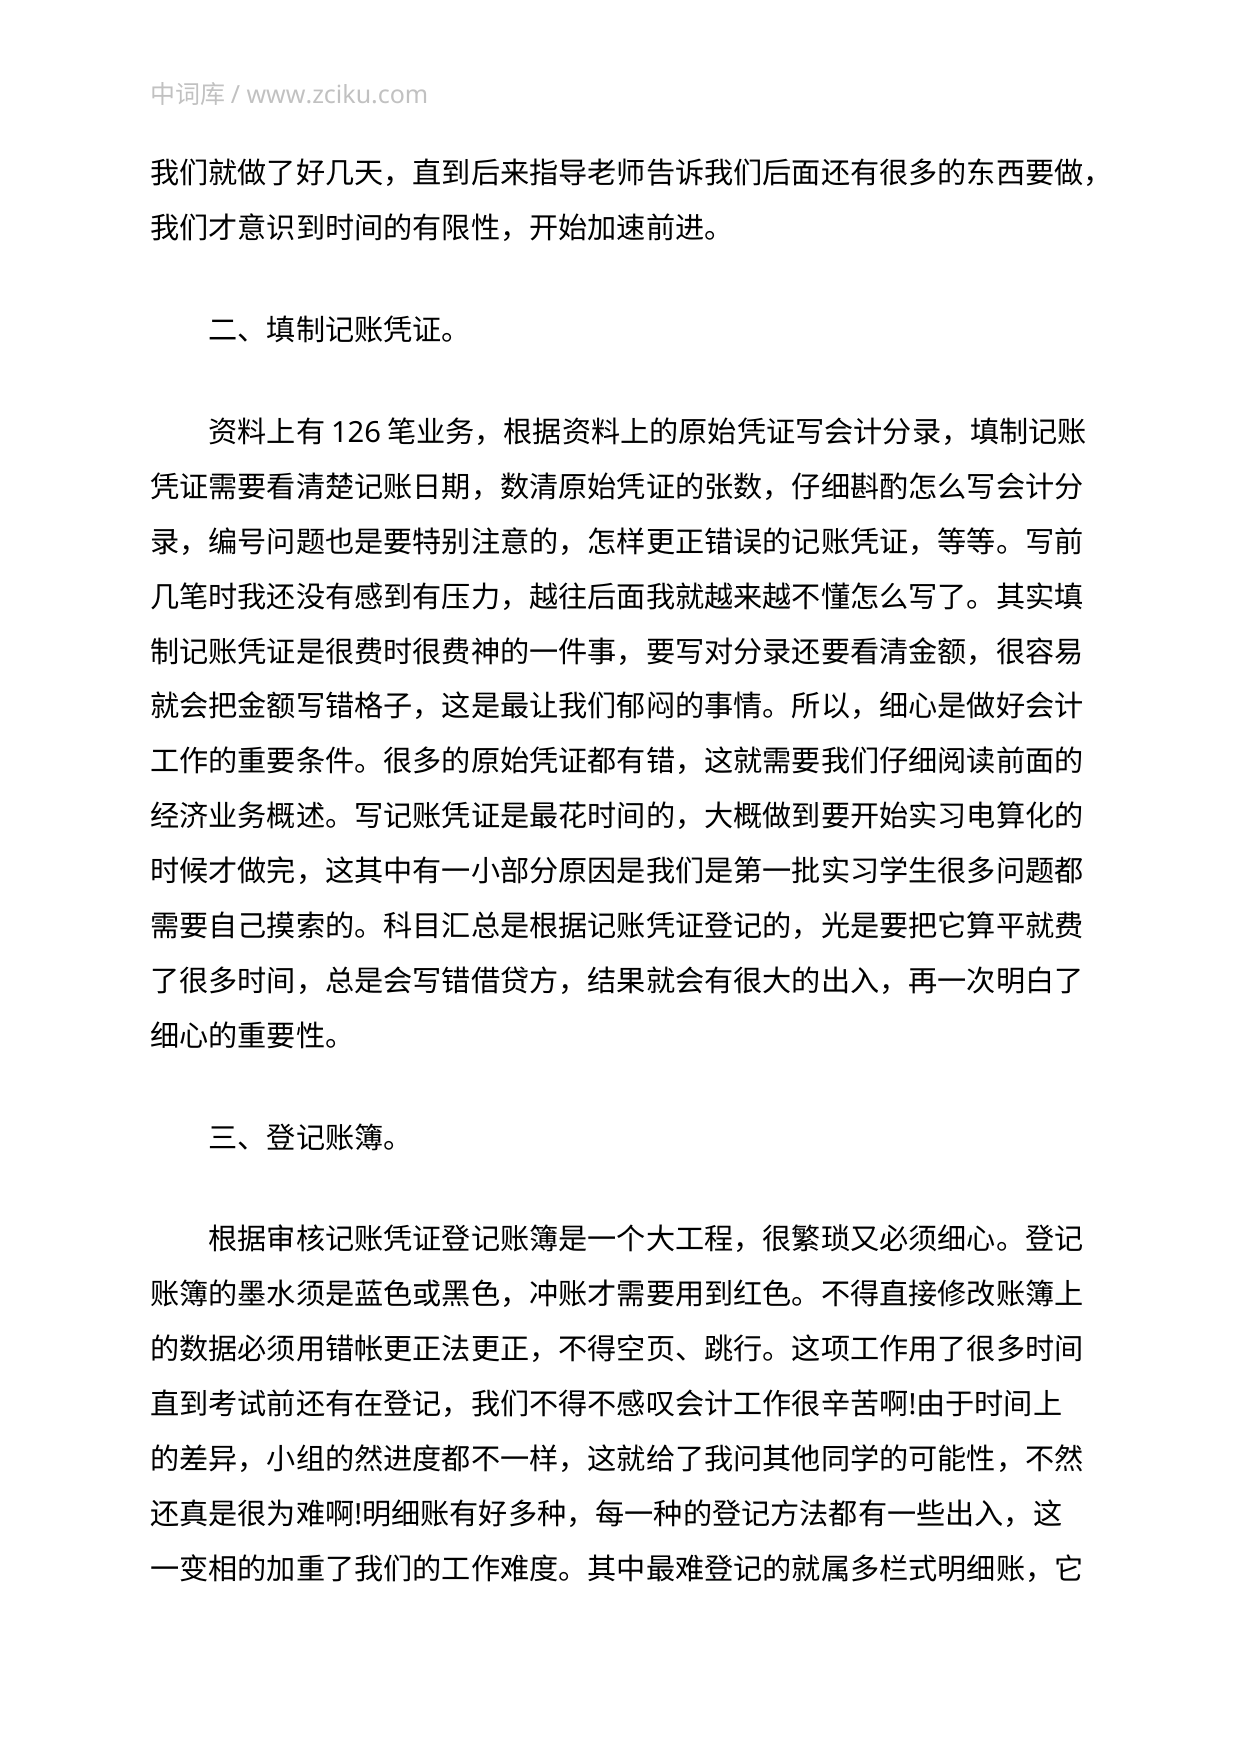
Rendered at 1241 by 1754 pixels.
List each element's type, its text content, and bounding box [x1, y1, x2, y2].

text 三、登记账簿。 [150, 1114, 1090, 1156]
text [150, 150, 1090, 247]
text 二、填制记账凭证。 [150, 307, 1090, 349]
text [150, 1216, 1090, 1588]
text 资料上有126笔业务，根据资料上的原始凭证写会计分录，填制记账凭证需要看清楚记账日期，数清原始凭证的张数，仔细斟酌怎么写会计分录，编号问题也是要特别注意的，怎样更正错误的记账凭证，等等。写前几笔时我还没有感到有压力，越往后面我就越来越不懂怎么写了。其实填制记账凭证是很费时很费神的一件事，要写对分录还要看清金额，很容易就会把金额写错格子，这是最让我们郁闷的事情。所以，细心是做好会计工作的重要条件。很多的原始凭证都有错，这就需要我们仔细阅读前面的经济业务概述。写记账凭证是最花时间的，大概做到要开始实习电算化的时候才做完，这其中有一小部分原因是我们是第一批实习学生很多问题都需要自己摸索的。科目汇总是根据记账凭证登记的，光是要把它算平就费了很多时间，总是会写错借贷方，结果就会有很大的出入，再一次明白了细心的重要性。 [150, 408, 1090, 1055]
